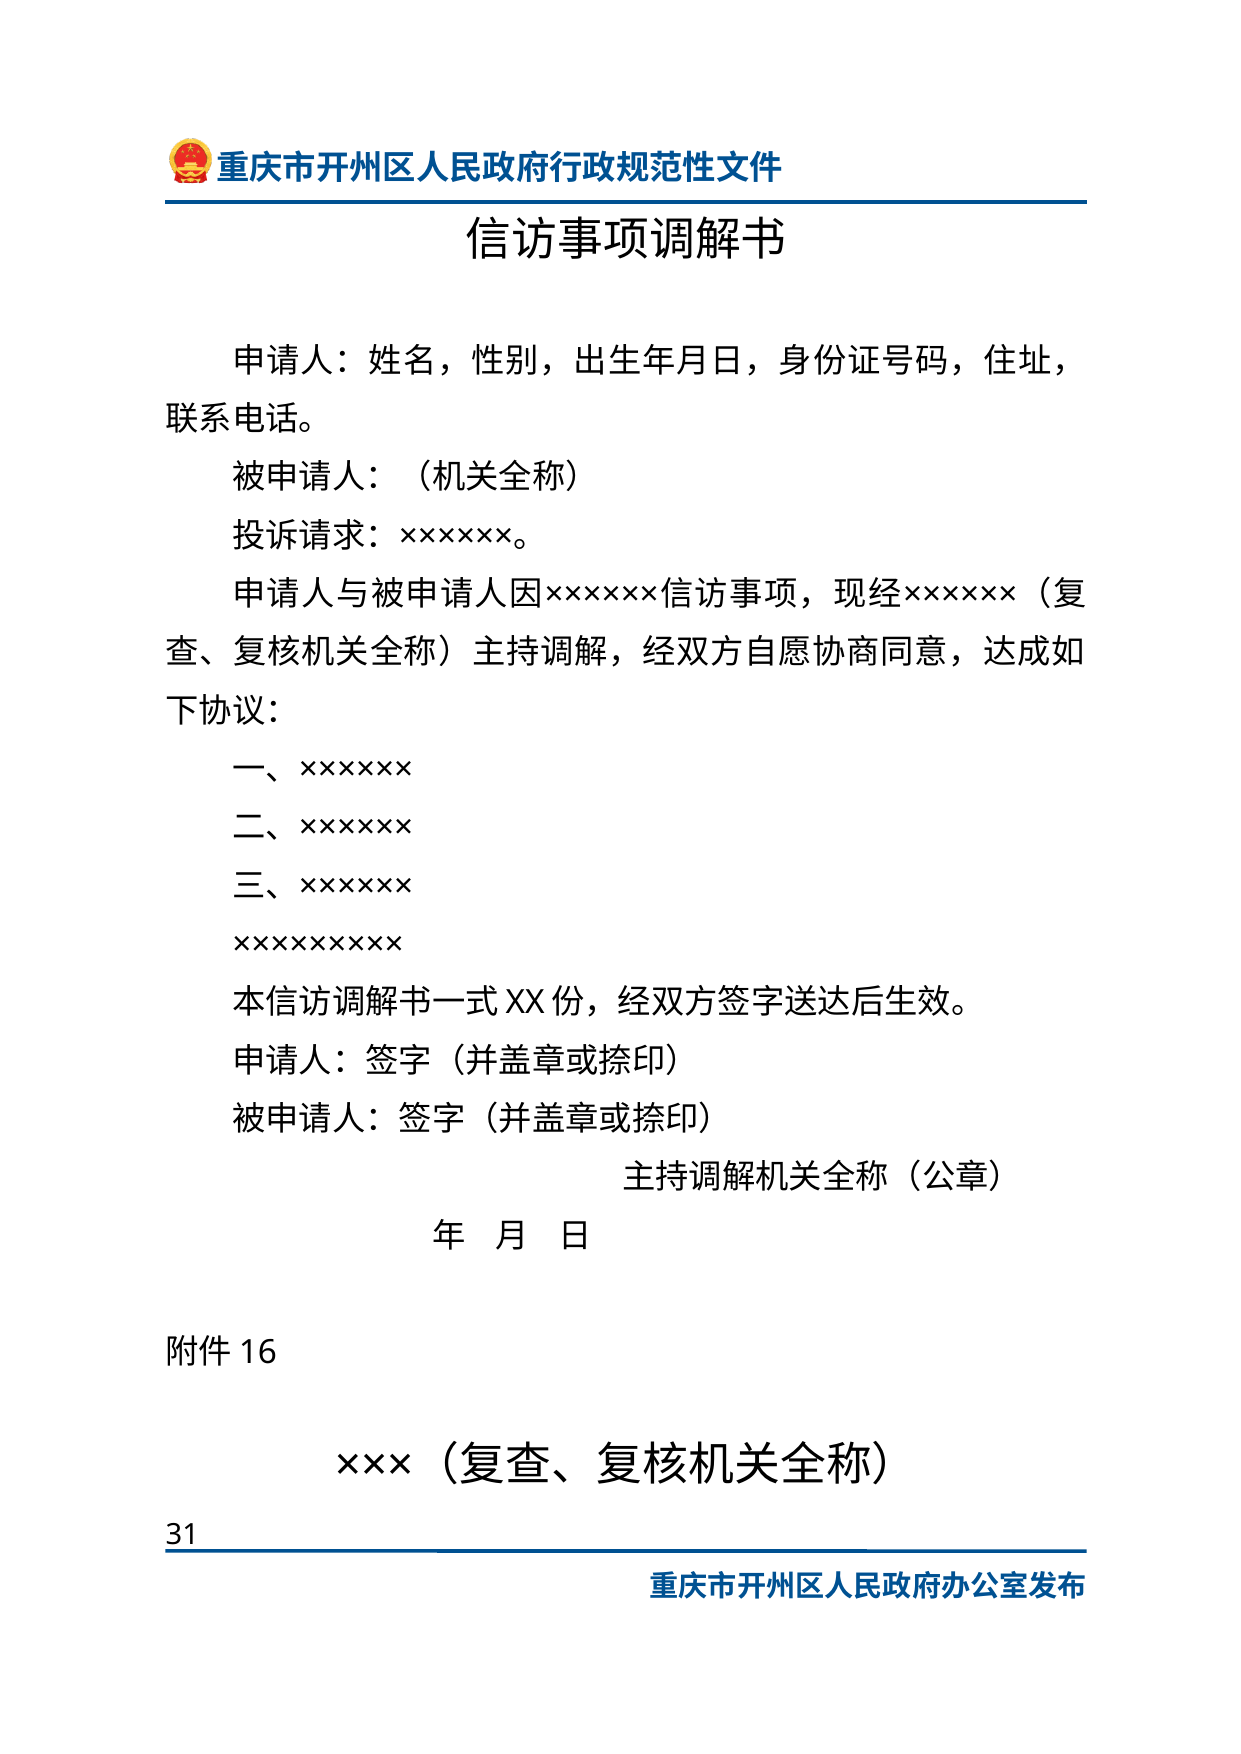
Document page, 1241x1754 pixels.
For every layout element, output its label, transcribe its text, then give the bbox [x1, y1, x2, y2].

text 本信访调解书一式XX份，经双方签字送达后生效。 [165, 967, 1087, 1025]
text 申请人：姓名，性别，出生年月日，身份证号码，住址，联系电话。 [165, 325, 1087, 442]
text 申请人与被申请人因××××××信访事项，现经××××××（复查、复核机关全称）主持调解，经双方自愿协商同意，达成如下协议： [165, 559, 1087, 734]
text 一、×××××× [165, 734, 1087, 792]
text 二、×××××× [165, 792, 1087, 850]
text 附件16 [165, 1317, 1087, 1375]
text 被申请人：签字（并盖章或捺印） [165, 1084, 1087, 1142]
text 主持调解机关全称（公章） [165, 1142, 1022, 1200]
text 被申请人：（机关全称） [165, 442, 1087, 500]
text 信访事项调解书 [165, 209, 1087, 267]
text 投诉请求：××××××。 [165, 500, 1087, 559]
text 申请人：签字（并盖章或捺印） [165, 1025, 1087, 1084]
text ××××××××× [165, 909, 1087, 967]
picture [165, 136, 216, 187]
text 三、×××××× [165, 850, 1087, 909]
text 年 月 日 [165, 1200, 1087, 1259]
text ×××（复查、复核机关全称） [165, 1434, 1087, 1492]
